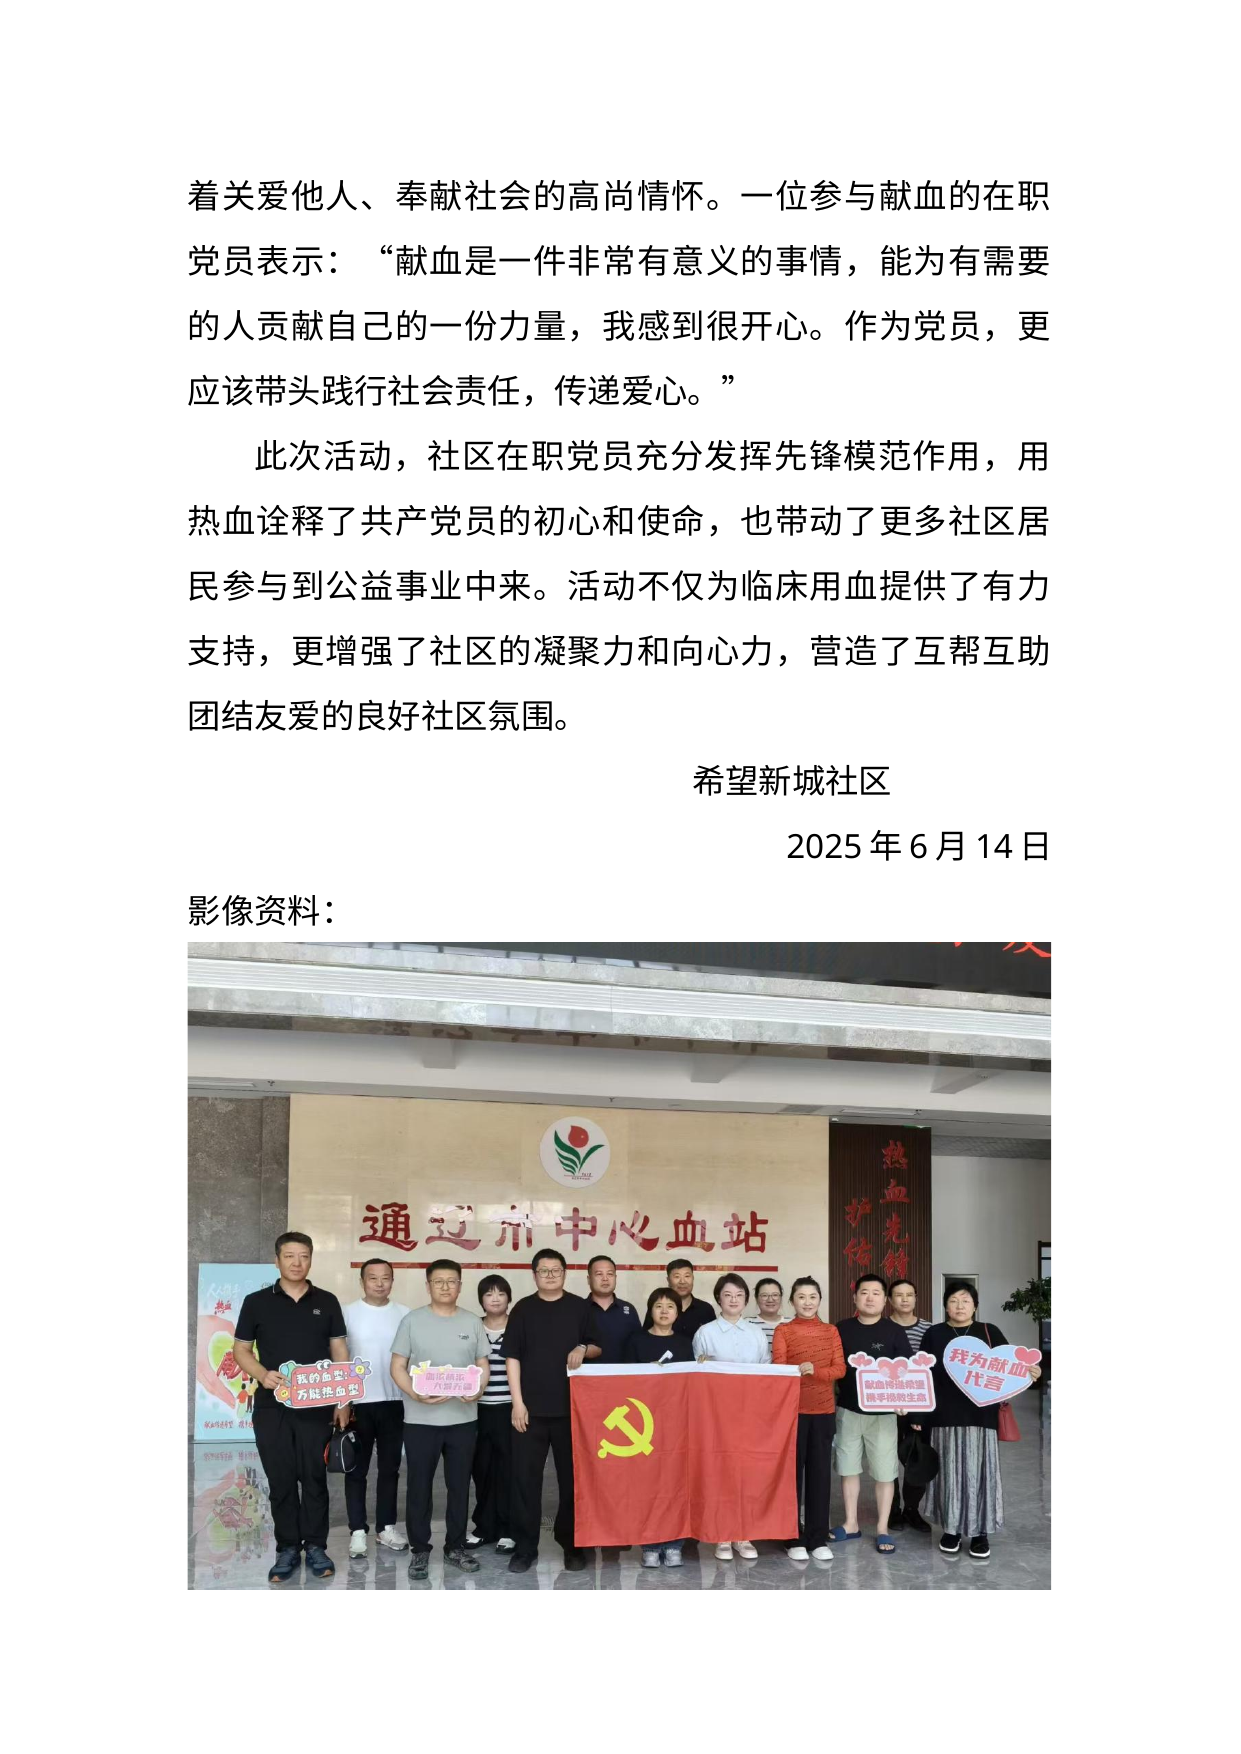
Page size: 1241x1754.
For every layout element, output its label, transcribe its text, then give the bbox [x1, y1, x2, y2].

text 希望新城社区 [187, 747, 1053, 812]
picture [187, 942, 1052, 1590]
text 2025年6月14日 [187, 812, 1053, 877]
text 影像资料： [187, 877, 1053, 942]
text 此次活动，社区在职党员充分发挥先锋模范作用，用热血诠释了共产党员的初心和使命，也带动了更多社区居民参与到公益事业中来。活动不仅为临床用血提供了有力支持，更增强了社区的凝聚力和向心力，营造了互帮互助、团结友爱的良好社区氛围。 [187, 422, 1053, 747]
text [187, 162, 1053, 422]
